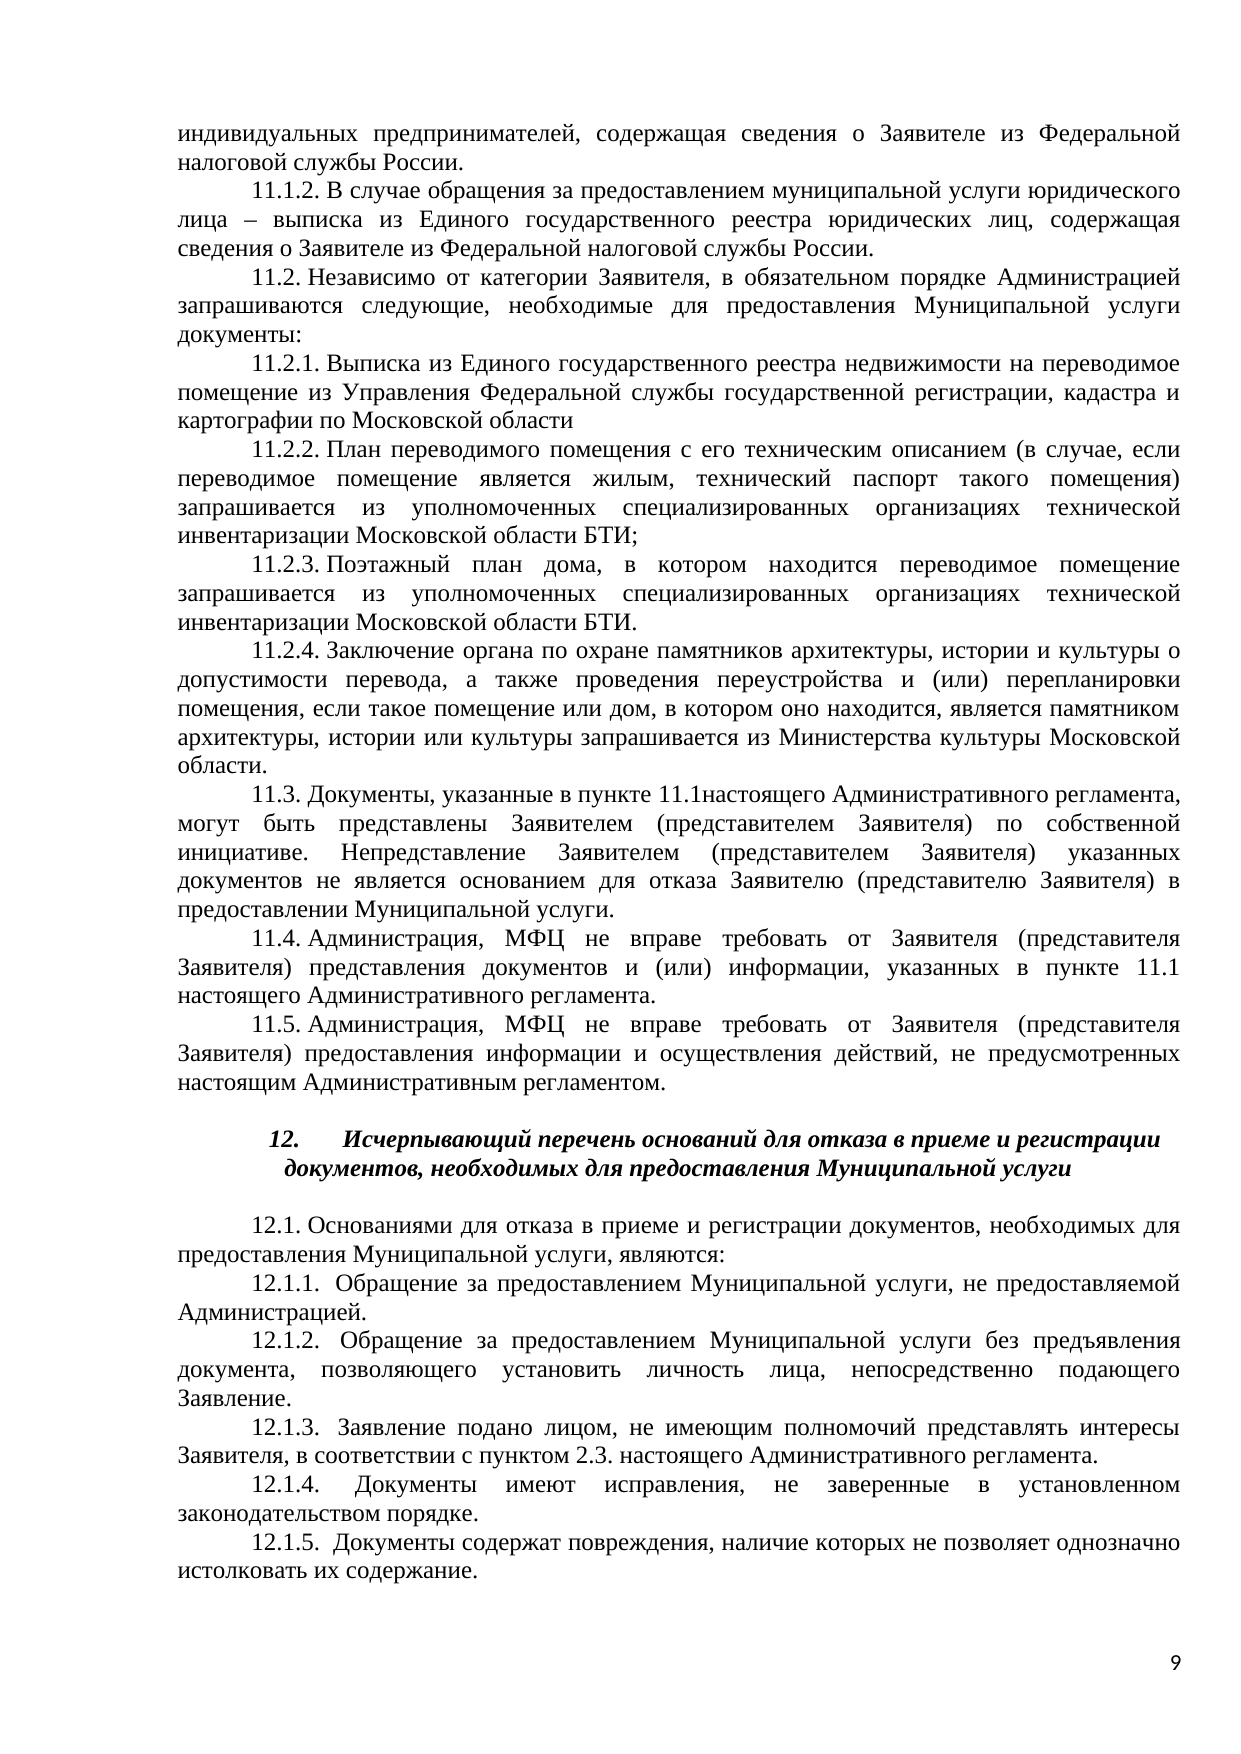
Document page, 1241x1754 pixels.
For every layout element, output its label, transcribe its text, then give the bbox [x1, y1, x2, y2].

text Документы содержат повреждения, наличие которых не позволяет однозначно истолковать их содержание. [177, 1527, 1181, 1584]
text Администрация, МФЦ не вправе требовать от Заявителя (представителя Заявителя) предоставления информации и осуществления действий, не предусмотренных настоящим Административным регламентом. [177, 1009, 1181, 1096]
text Основаниями для отказа в приеме и регистрации документов, необходимых для предоставления Муниципальной услуги, являются: [177, 1211, 1181, 1268]
text Независимо от категории Заявителя, в обязательном порядке Администрацией запрашиваются следующие, необходимые для предоставления Муниципальной услуги документы: [177, 262, 1181, 348]
text Администрация, МФЦ не вправе требовать от Заявителя (представителя Заявителя) представления документов и (или) информации, указанных в пункте 11.1 настоящего Административного регламента. [177, 923, 1181, 1009]
text Заключение органа по охране памятников архитектуры, истории и культуры о допустимости перевода, а также проведения переустройства и (или) перепланировки помещения, если такое помещение или дом, в котором оно находится, является памятником архитектуры, истории или культуры запрашивается из Министерства культуры Московской области. [177, 636, 1181, 779]
text Обращение за предоставлением Муниципальной услуги без предъявления документа, позволяющего установить личность лица, непосредственно подающего Заявление. [177, 1326, 1181, 1412]
text Документы, указанные в пункте 11.1настоящего Административного регламента, могут быть представлены Заявителем (представителем Заявителя) по собственной инициативе. Непредставление Заявителем (представителем Заявителя) указанных документов не является основанием для отказа Заявителю (представителю Заявителя) в предоставлении Муниципальной услуги. [177, 779, 1181, 923]
text Документы имеют исправления, не заверенные в установленном законодательством порядке. [177, 1469, 1181, 1527]
text В случае обращения за предоставлением муниципальной услуги юридического лица – выписка из Единого государственного реестра юридических лиц, содержащая сведения о Заявителе из Федеральной налоговой службы России. [177, 176, 1181, 262]
text Заявление подано лицом, не имеющим полномочий представлять интересы Заявителя, в соответствии с пунктом 2.3. настоящего Административного регламента. [177, 1412, 1181, 1469]
text Поэтажный план дома, в котором находится переводимое помещение запрашивается из уполномоченных специализированных организациях технической инвентаризации Московской области БТИ. [177, 549, 1181, 636]
text Исчерпывающий перечень оснований для отказа в приеме и регистрации документов, необходимых для предоставления Муниципальной услуги [177, 1124, 1181, 1182]
text План переводимого помещения с его техническим описанием (в случае, если переводимое помещение является жилым, технический паспорт такого помещения) запрашивается из уполномоченных специализированных организациях технической инвентаризации Московской области БТИ; [177, 434, 1181, 549]
text Обращение за предоставлением Муниципальной услуги, не предоставляемой Администрацией. [177, 1268, 1181, 1326]
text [177, 118, 1181, 176]
text Выписка из Единого государственного реестра недвижимости на переводимое помещение из Управления Федеральной службы государственной регистрации, кадастра и картографии по Московской области [177, 348, 1181, 434]
